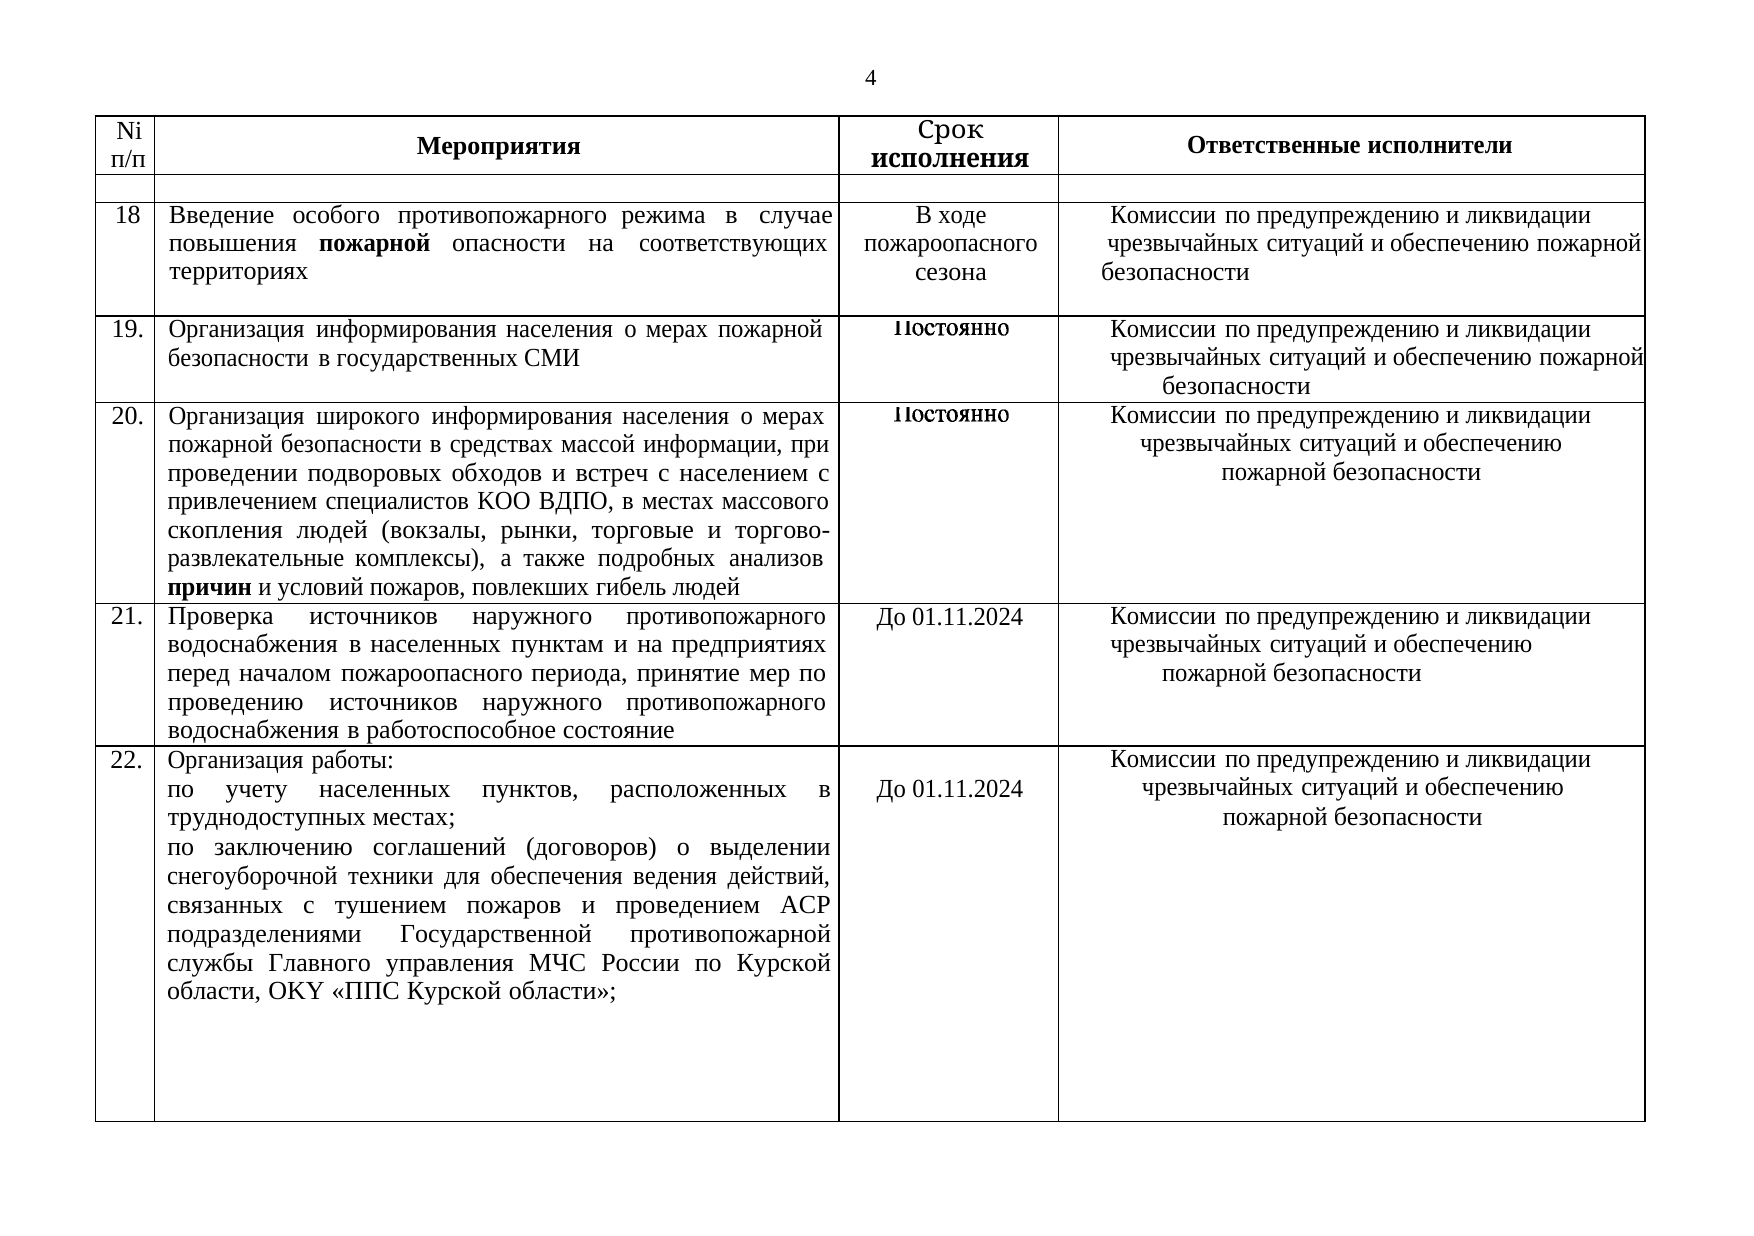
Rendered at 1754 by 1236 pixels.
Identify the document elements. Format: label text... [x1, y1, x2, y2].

table_cell [840, 175, 1058, 201]
picture [894, 321, 1009, 336]
table_cell Введение особого противопожарного режима в случае повышения пожарной опасности на соответствующих территориях [155, 203, 838, 315]
table_cell Комиссии по предупреждению и ликвидации чрезвычайных ситуаций и обеспечению пожарной безопасности [1059, 747, 1644, 1121]
table_cell 18 [96, 203, 154, 315]
table_header Ответственные исполнители [1059, 117, 1644, 173]
table_cell [840, 317, 1058, 402]
table_cell 22. [96, 747, 154, 1121]
table_cell [840, 403, 1058, 602]
table_cell До 01.11.2024 [840, 747, 1058, 1121]
table_cell 19. [96, 317, 154, 402]
picture [894, 407, 1009, 422]
table_cell 20. [96, 403, 154, 602]
table_cell Комиссии по предупреждению и ликвидации чрезвычайных ситуаций и обеспечению пожарной безопасности [1059, 604, 1644, 745]
table_header Ni п/п [96, 117, 154, 173]
table_cell [155, 175, 838, 201]
table_cell Проверка источников наружного противопожарного водоснабжения в населенных пунктам и на предприятиях перед началом пожароопасного периода, принятие мер по проведению источников наружного противопожарного водоснабжения в работоспособное состояние [155, 604, 838, 745]
table_cell [96, 175, 154, 201]
text 4 [83, 63, 1657, 90]
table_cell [1059, 203, 1644, 315]
table_cell Комиссии по предупреждению и ликвидации чрезвычайных ситуаций и обеспечению пожарной безопасности [1059, 403, 1644, 602]
table_header Мероприятия [155, 117, 838, 173]
table_cell До 01.11.2024 [840, 604, 1058, 745]
table_cell Комиссии по предупреждению и ликвидации чрезвычайных ситуаций и обеспечению пожарной безопасности [1059, 317, 1644, 402]
table_cell В ходе пожароопасного сезона [840, 203, 1058, 315]
table_header Срок исполнения [840, 117, 1058, 173]
table_cell Организация широкого информирования населения о мерах пожарной безопасности в средствах массой информации, при проведении подворовых обходов и встреч с населением с привлечением специалистов KOO ВДПО, в местах массового скопления людей (вокзалы, рынки, торговые и торгово- развлекательные комплексы), а также подробных анализов причин и условий пожаров, повлекших гибель людей [155, 403, 838, 602]
table_cell 21. [96, 604, 154, 745]
table_cell Организация работы: по учету населенных пунктов, расположенных в труднодоступных местах; по заключению соглашений (договоров) о выделении снегоуборочной техники для обеспечения ведения действий, связанных с тушением пожаров и проведением ACP подразделениями Государственной противопожарной службы Главного управления МЧС России по Курской области, OKY «ППC Курской области»; [155, 747, 838, 1121]
table_cell [1059, 175, 1644, 201]
table_cell Организация информирования населения о мерах пожарной безопасности в государственных СМИ [155, 317, 838, 402]
